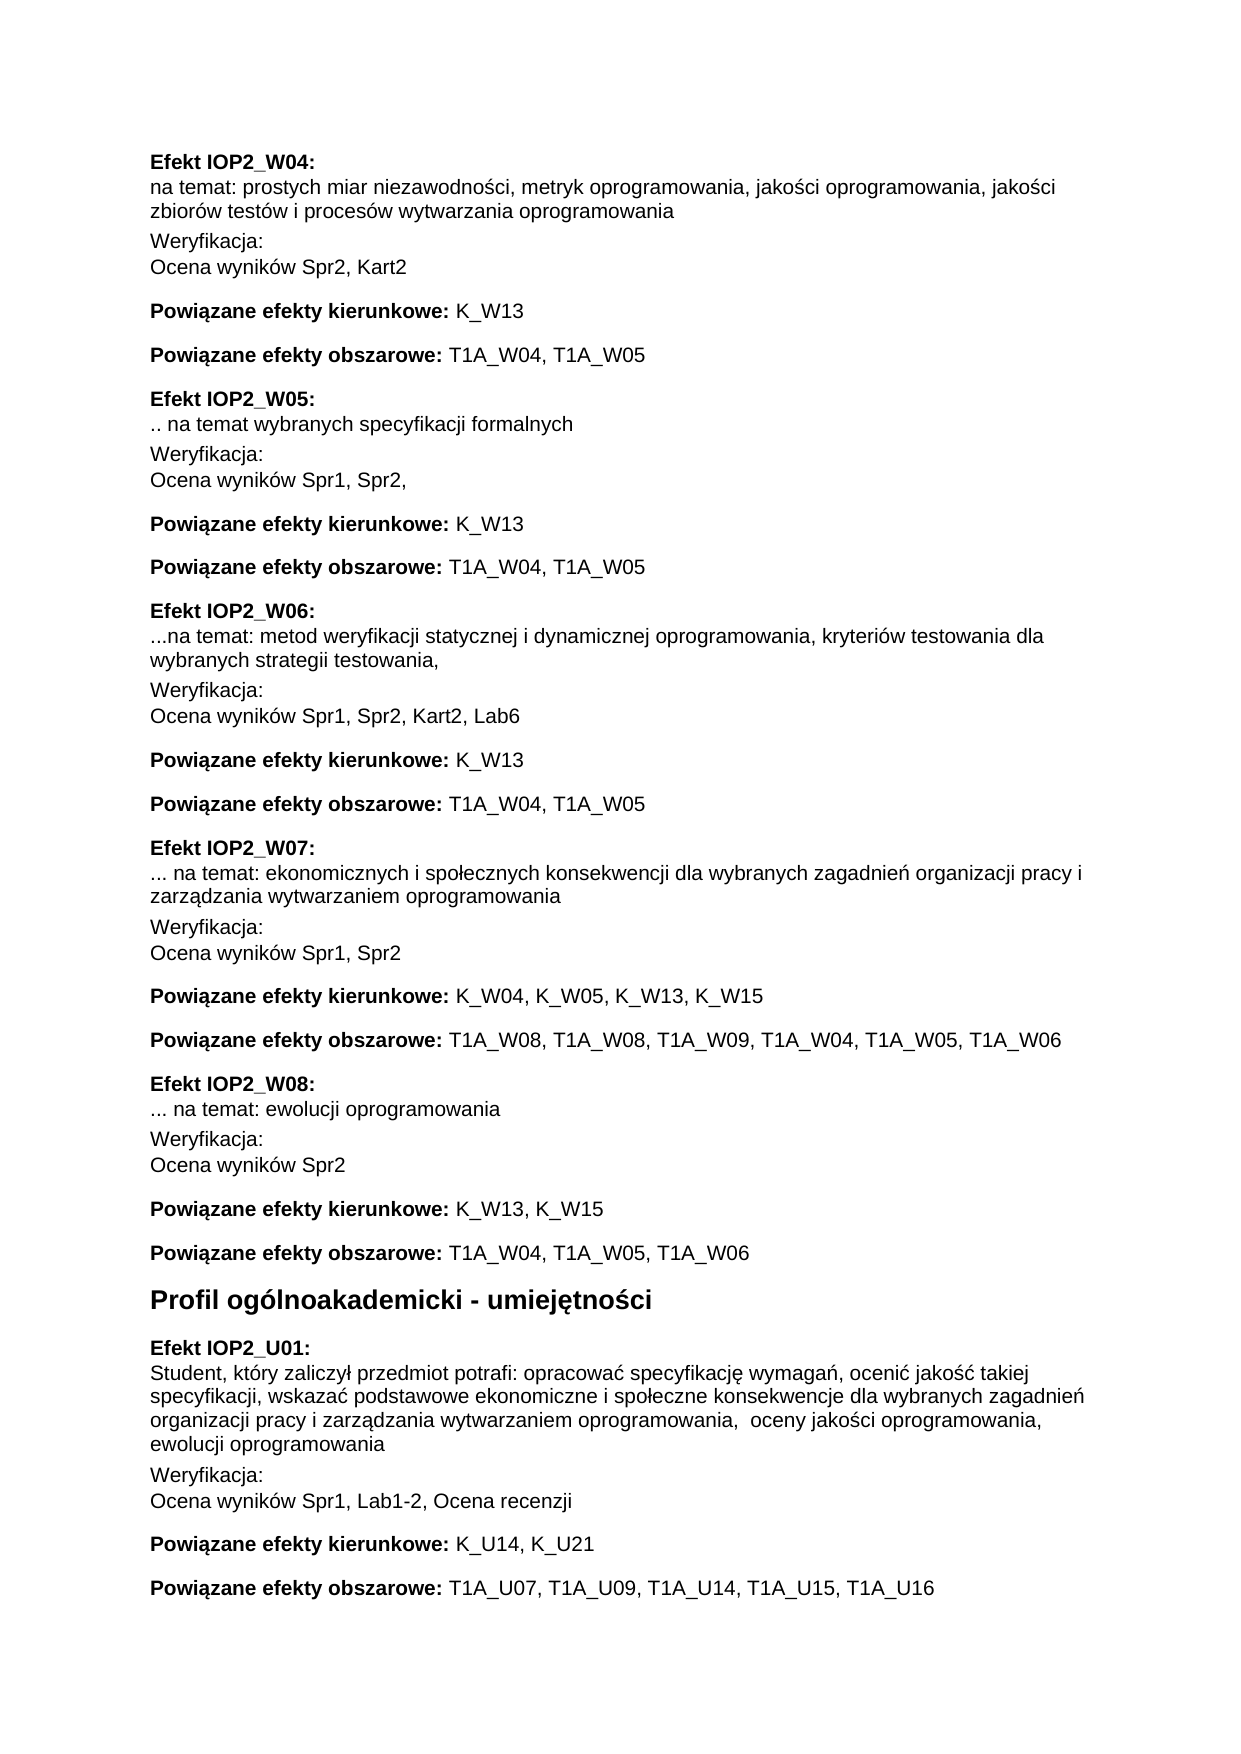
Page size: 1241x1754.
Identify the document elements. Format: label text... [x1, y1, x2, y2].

text Powiązane efekty kierunkowe: K_W13 [150, 748, 1090, 772]
text Powiązane efekty obszarowe: T1A_W04, T1A_W05, T1A_W06 [150, 1241, 1090, 1264]
text Powiązane efekty kierunkowe: K_W13, K_W15 [150, 1197, 1090, 1221]
text Weryfikacja: [150, 914, 1090, 938]
text Efekt IOP2_W05: [150, 386, 1090, 410]
text Powiązane efekty obszarowe: T1A_W08, T1A_W08, T1A_W09, T1A_W04, T1A_W05, T1A_W06 [150, 1028, 1090, 1052]
text Ocena wyników Spr2, Kart2 [150, 255, 1090, 279]
text Efekt IOP2_U01: [150, 1335, 1090, 1359]
text Powiązane efekty obszarowe: T1A_W04, T1A_W05 [150, 555, 1090, 579]
text Ocena wyników Spr1, Spr2, Kart2, Lab6 [150, 704, 1090, 728]
text Efekt IOP2_W08: [150, 1072, 1090, 1096]
text Weryfikacja: [150, 229, 1090, 253]
text Weryfikacja: [150, 1462, 1090, 1486]
text Efekt IOP2_W07: [150, 835, 1090, 859]
text Powiązane efekty kierunkowe: K_U14, K_U21 [150, 1532, 1090, 1556]
text Powiązane efekty obszarowe: T1A_W04, T1A_W05 [150, 343, 1090, 367]
text Student, który zaliczył przedmiot potrafi: opracować specyfikację wymagań, ocenić jakość takiej specyfikacji, wskazać podstawowe ekonomiczne i społeczne konsekwencje dla wybranych zagadnień organizacji pracy i zarządzania wytwarzaniem oprogramowania, oceny jakości oprogramowania, ewolucji oprogramowania [150, 1360, 1090, 1456]
text Ocena wyników Spr1, Lab1-2, Ocena recenzji [150, 1488, 1090, 1512]
text .. na temat wybranych specyfikacji formalnych [150, 411, 1090, 435]
text Weryfikacja: [150, 678, 1090, 702]
text Powiązane efekty obszarowe: T1A_U07, T1A_U09, T1A_U14, T1A_U15, T1A_U16 [150, 1576, 1090, 1600]
text ... na temat: ewolucji oprogramowania [150, 1097, 1090, 1121]
text ...na temat: metod weryfikacji statycznej i dynamicznej oprogramowania, kryteriów testowania dla wybranych strategii testowania, [150, 624, 1090, 672]
text na temat: prostych miar niezawodności, metryk oprogramowania, jakości oprogramowania, jakości zbiorów testów i procesów wytwarzania oprogramowania [150, 175, 1090, 223]
subtitle Profil ogólnoakademicki - umiejętności [150, 1284, 1090, 1316]
text Efekt IOP2_W04: [150, 150, 1090, 174]
text Powiązane efekty obszarowe: T1A_W04, T1A_W05 [150, 792, 1090, 816]
text Ocena wyników Spr1, Spr2 [150, 941, 1090, 964]
text Weryfikacja: [150, 442, 1090, 466]
text Ocena wyników Spr1, Spr2, [150, 468, 1090, 492]
text Weryfikacja: [150, 1127, 1090, 1151]
text Powiązane efekty kierunkowe: K_W04, K_W05, K_W13, K_W15 [150, 984, 1090, 1008]
text Ocena wyników Spr2 [150, 1153, 1090, 1177]
text ... na temat: ekonomicznych i społecznych konsekwencji dla wybranych zagadnień organizacji pracy i zarządzania wytwarzaniem oprogramowania [150, 860, 1090, 908]
text Efekt IOP2_W06: [150, 599, 1090, 623]
text Powiązane efekty kierunkowe: K_W13 [150, 299, 1090, 323]
text Powiązane efekty kierunkowe: K_W13 [150, 511, 1090, 535]
